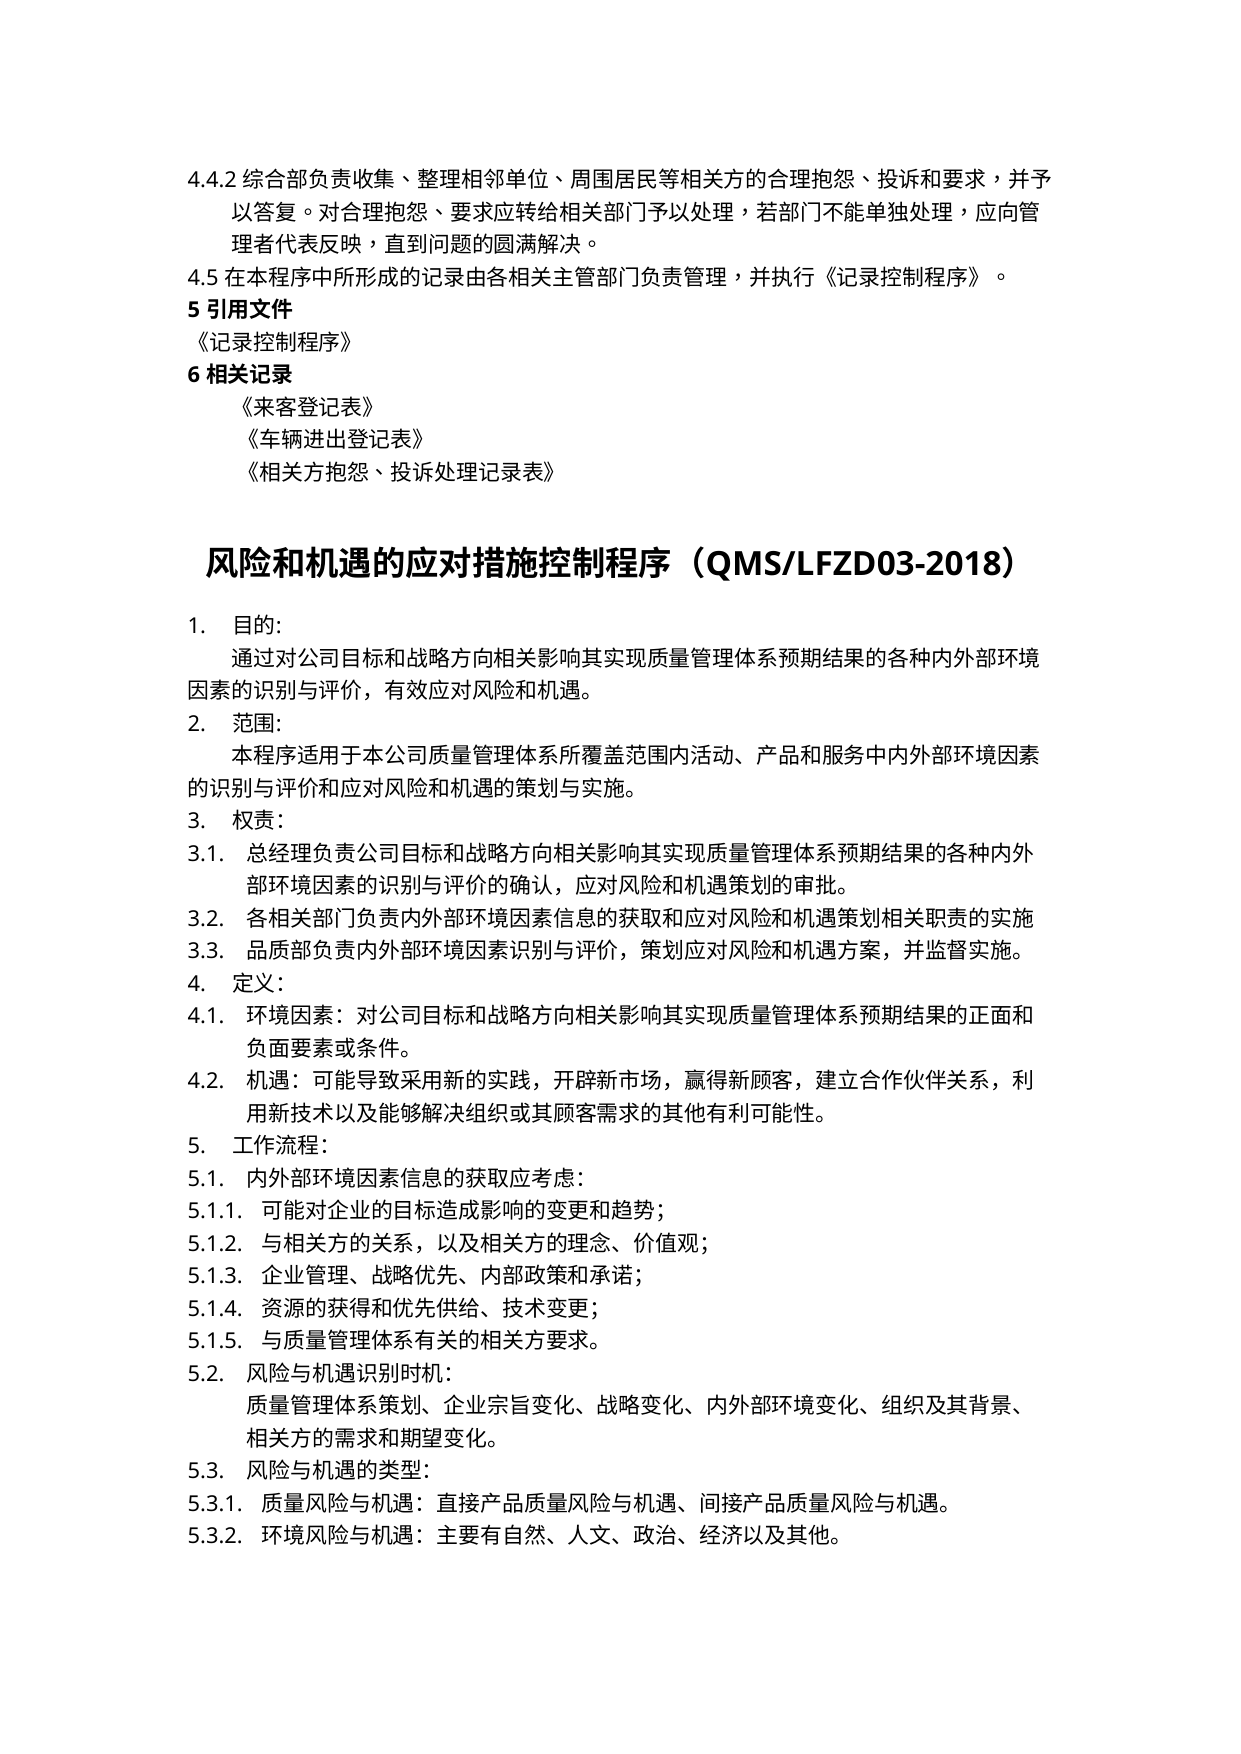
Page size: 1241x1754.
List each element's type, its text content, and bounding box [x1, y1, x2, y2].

list 权责： [187, 803, 1053, 835]
list 企业管理、战略优先、内部政策和承诺； [187, 1258, 1053, 1290]
text 风险和机遇的应对措施控制程序（QMS/LFZD03-2018） [187, 528, 1053, 593]
text 《相关方抱怨、投诉处理记录表》 [187, 454, 1053, 487]
list 可能对企业的目标造成影响的变更和趋势； [187, 1193, 1053, 1225]
text 通过对公司目标和战略方向相关影响其实现质量管理体系预期结果的各种内外部环境因素的识别与评价，有效应对风险和机遇。 [187, 640, 1053, 705]
list 机遇：可能导致采用新的实践，开辟新市场，赢得新顾客，建立合作伙伴关系，利用新技术以及能够解决组织或其顾客需求的其他有利可能性。 [187, 1063, 1053, 1128]
text 4.4.2 综合部负责收集、整理相邻单位、周围居民等相关方的合理抱怨、投诉和要求，并予以答复。对合理抱怨、要求应转给相关部门予以处理，若部门不能单独处理，应向管理者代表反映，直到问题的圆满解决。 [187, 162, 1053, 259]
text 《车辆进出登记表》 [187, 422, 1053, 454]
text 《来客登记表》 [187, 389, 1053, 422]
list 工作流程： [187, 1128, 1053, 1160]
list 风险与机遇的类型： [187, 1453, 1053, 1485]
text 质量管理体系策划、企业宗旨变化、战略变化、内外部环境变化、组织及其背景、相关方的需求和期望变化。 [247, 1388, 1053, 1453]
list 范围: [187, 705, 1053, 738]
text 4.5 在本程序中所形成的记录由各相关主管部门负责管理，并执行《记录控制程序》。 [187, 259, 1053, 292]
list 质量风险与机遇：直接产品质量风险与机遇、间接产品质量风险与机遇。 [187, 1485, 1053, 1518]
list 风险与机遇识别时机： [187, 1355, 1053, 1388]
text 5 引用文件 [187, 292, 1053, 324]
list 与质量管理体系有关的相关方要求。 [187, 1323, 1053, 1355]
text 《记录控制程序》 [187, 324, 1053, 357]
list 定义： [187, 965, 1053, 998]
text 本程序适用于本公司质量管理体系所覆盖范围内活动、产品和服务中内外部环境因素的识别与评价和应对风险和机遇的策划与实施。 [187, 738, 1053, 803]
list 环境风险与机遇：主要有自然、人文、政治、经济以及其他。 [187, 1518, 1053, 1550]
list 目的: [187, 608, 1053, 640]
list 各相关部门负责内外部环境因素信息的获取和应对风险和机遇策划相关职责的实施 [187, 900, 1053, 933]
list 资源的获得和优先供给、技术变更； [187, 1290, 1053, 1323]
list 总经理负责公司目标和战略方向相关影响其实现质量管理体系预期结果的各种内外部环境因素的识别与评价的确认，应对风险和机遇策划的审批。 [187, 835, 1053, 900]
list 品质部负责内外部环境因素识别与评价，策划应对风险和机遇方案，并监督实施。 [187, 933, 1053, 965]
text 6 相关记录 [187, 357, 1053, 389]
list 环境因素：对公司目标和战略方向相关影响其实现质量管理体系预期结果的正面和负面要素或条件。 [187, 998, 1053, 1063]
list 内外部环境因素信息的获取应考虑： [187, 1160, 1053, 1193]
list 与相关方的关系，以及相关方的理念、价值观； [187, 1225, 1053, 1258]
